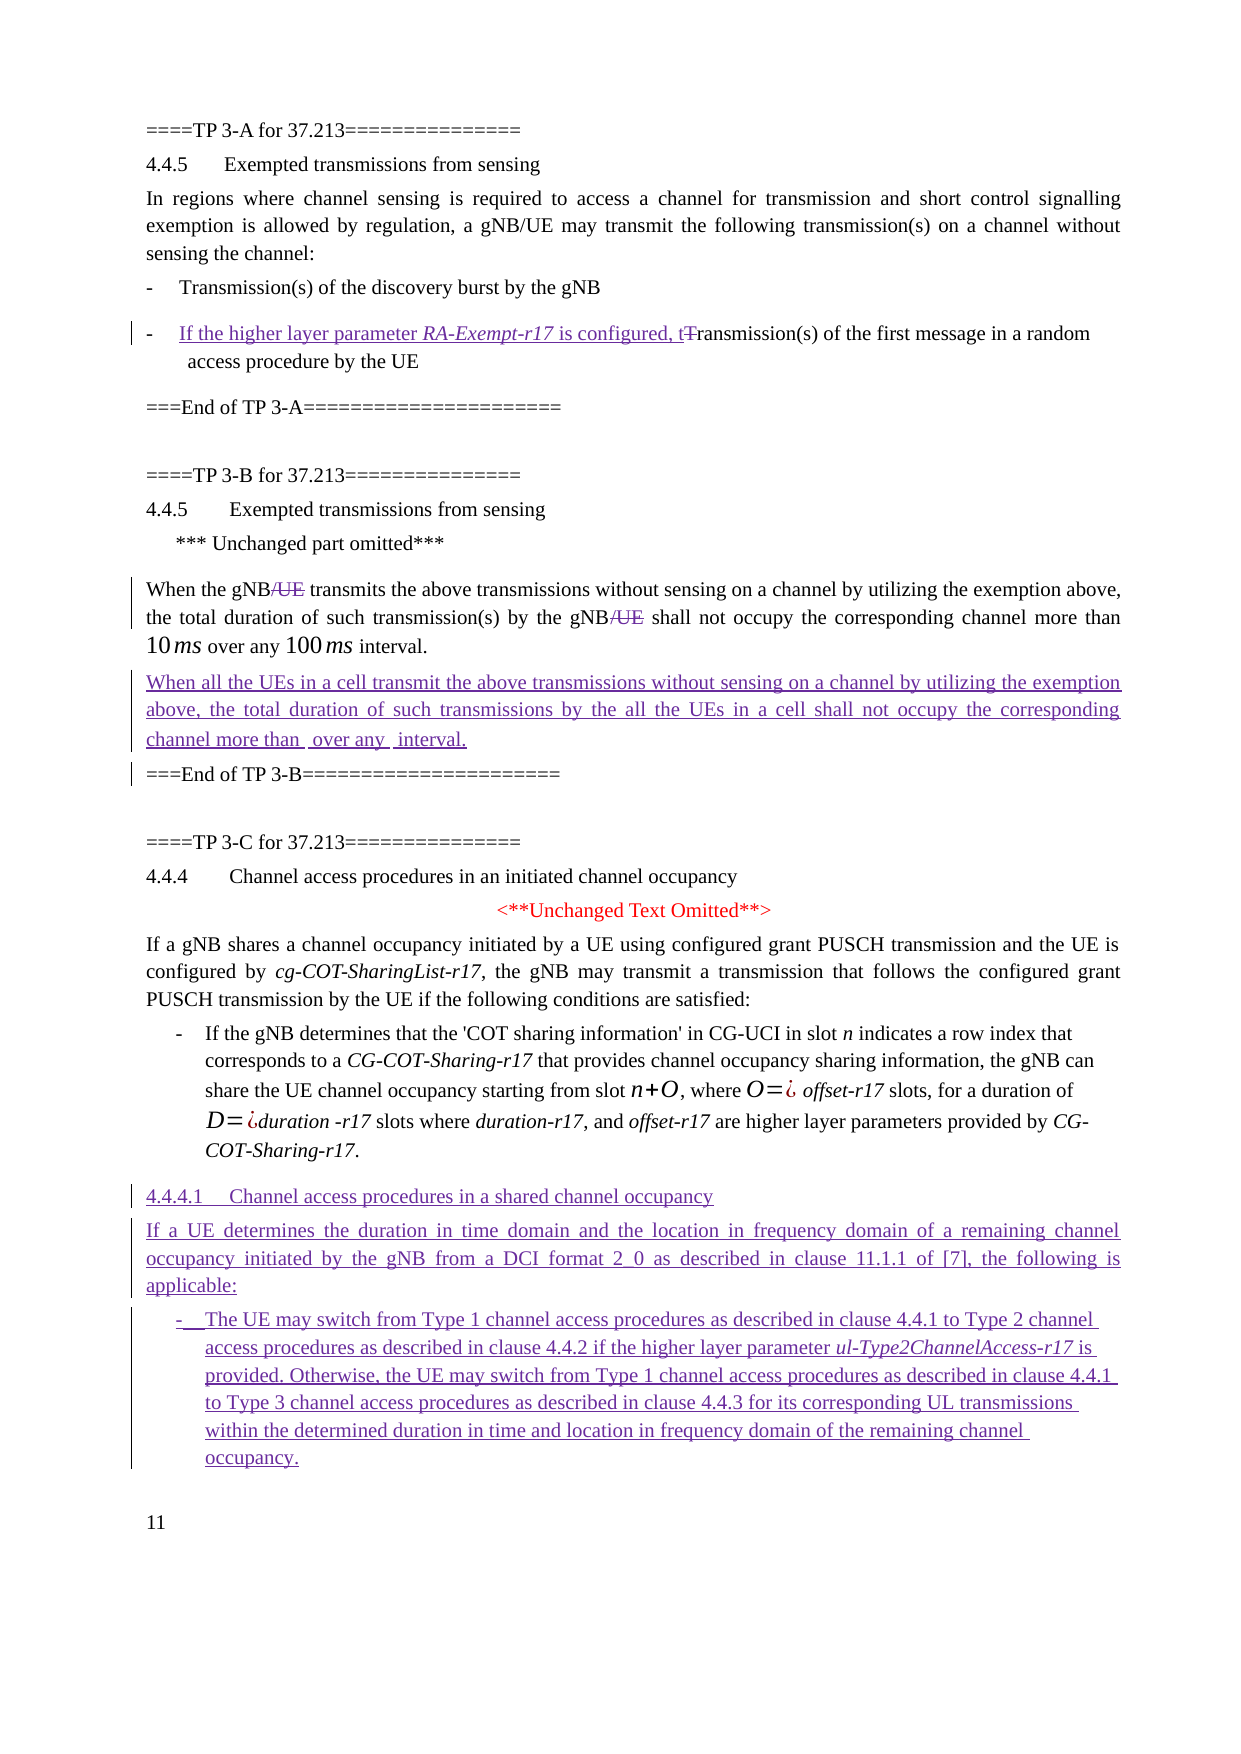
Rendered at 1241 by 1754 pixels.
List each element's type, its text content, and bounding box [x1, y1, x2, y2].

text ====TP 3-C for 37.213=============== [146, 830, 1122, 854]
text 4.4.4 Channel access procedures in an initiated channel occupancy [146, 864, 1122, 888]
text *** Unchanged part omitted*** [175, 531, 1122, 555]
text 4.4.5 Exempted transmissions from sensing [146, 497, 1122, 521]
text In regions where channel sensing is required to access a channel for transmission and short control signalling exemption is allowed by regulation, a gNB/UE may transmit the following transmission(s) on a channel without sensing the channel: [146, 186, 1122, 265]
text When the gNB transmits the above transmissions without sensing on a channel by utilizing the exemption above, the total duration of such transmission(s) by the gNB shall not occupy the corresponding channel more than over any interval. [146, 577, 1122, 660]
text ===End of TP 3-A====================== [146, 395, 1122, 419]
text - If the gNB determines that the 'COT sharing information' in CG-UCI in slot n indicates a row index that corresponds to a CG-COT-Sharing-r17 that provides channel occupancy sharing information, the gNB can share the UE channel occupancy starting from slot , where offset-r17 slots, for a duration of duration -r17 slots where duration-r17, and offset-r17 are higher layer parameters provided by CG-COT-Sharing-r17. [175, 1021, 1122, 1162]
text ====TP 3-B for 37.213=============== [146, 463, 1122, 487]
text ====TP 3-A for 37.213=============== [146, 118, 1122, 142]
text - Transmission(s) of the discovery burst by the gNB [146, 275, 1122, 299]
text 4.4.5 Exempted transmissions from sensing [146, 152, 1122, 176]
text ===End of TP 3-B====================== [146, 762, 1122, 786]
text <**Unchanged Text Omitted**> [146, 898, 1122, 922]
text If a gNB shares a channel occupancy initiated by a UE using configured grant PUSCH transmission and the UE is configured by cg-COT-SharingList-r17, the gNB may transmit a transmission that follows the configured grant PUSCH transmission by the UE if the following conditions are satisfied: [146, 931, 1122, 1011]
text - ransmission(s) of the first message in a random access procedure by the UE [146, 321, 1122, 373]
